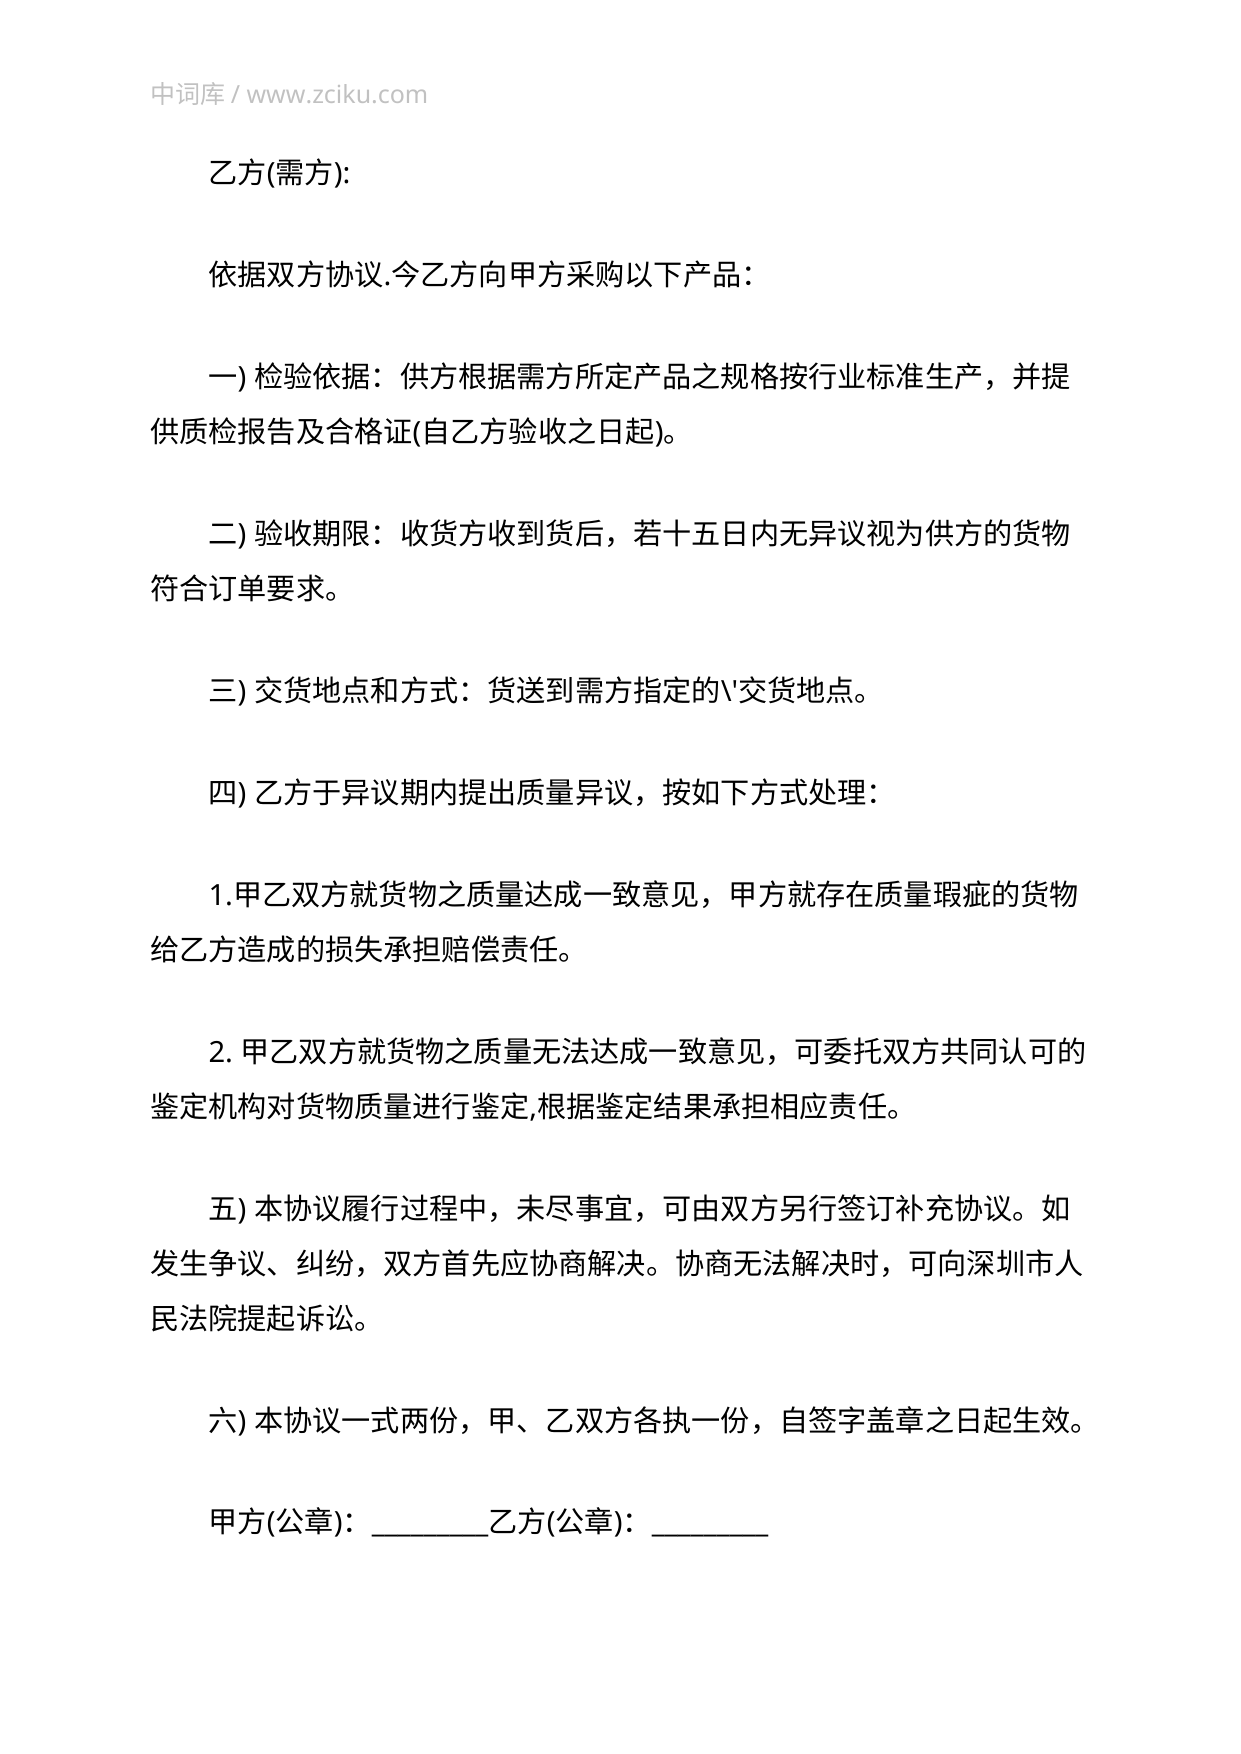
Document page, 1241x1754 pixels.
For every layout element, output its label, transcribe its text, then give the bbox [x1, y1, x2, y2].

text 二) 验收期限：收货方收到货后，若十五日内无异议视为供方的货物符合订单要求。 [150, 511, 1090, 608]
text 甲方(公章)：_________乙方(公章)：_________ [150, 1499, 1090, 1541]
text 依据双方协议.今乙方向甲方采购以下产品： [150, 252, 1090, 294]
text 三) 交货地点和方式：货送到需方指定的\'交货地点。 [150, 668, 1090, 710]
text 五) 本协议履行过程中，未尽事宜，可由双方另行签订补充协议。如发生争议、纠纷，双方首先应协商解决。协商无法解决时，可向深圳市人民法院提起诉讼。 [150, 1185, 1090, 1338]
text 1.甲乙双方就货物之质量达成一致意见，甲方就存在质量瑕疵的货物给乙方造成的损失承担赔偿责任。 [150, 872, 1090, 969]
text 2. 甲乙双方就货物之质量无法达成一致意见，可委托双方共同认可的鉴定机构对货物质量进行鉴定,根据鉴定结果承担相应责任。 [150, 1028, 1090, 1126]
text 一) 检验依据：供方根据需方所定产品之规格按行业标准生产，并提供质检报告及合格证(自乙方验收之日起)。 [150, 354, 1090, 451]
text 六) 本协议一式两份，甲、乙双方各执一份，自签字盖章之日起生效。 [150, 1397, 1090, 1439]
text 四) 乙方于异议期内提出质量异议，按如下方式处理： [150, 770, 1090, 812]
text 乙方(需方): [150, 150, 1090, 192]
